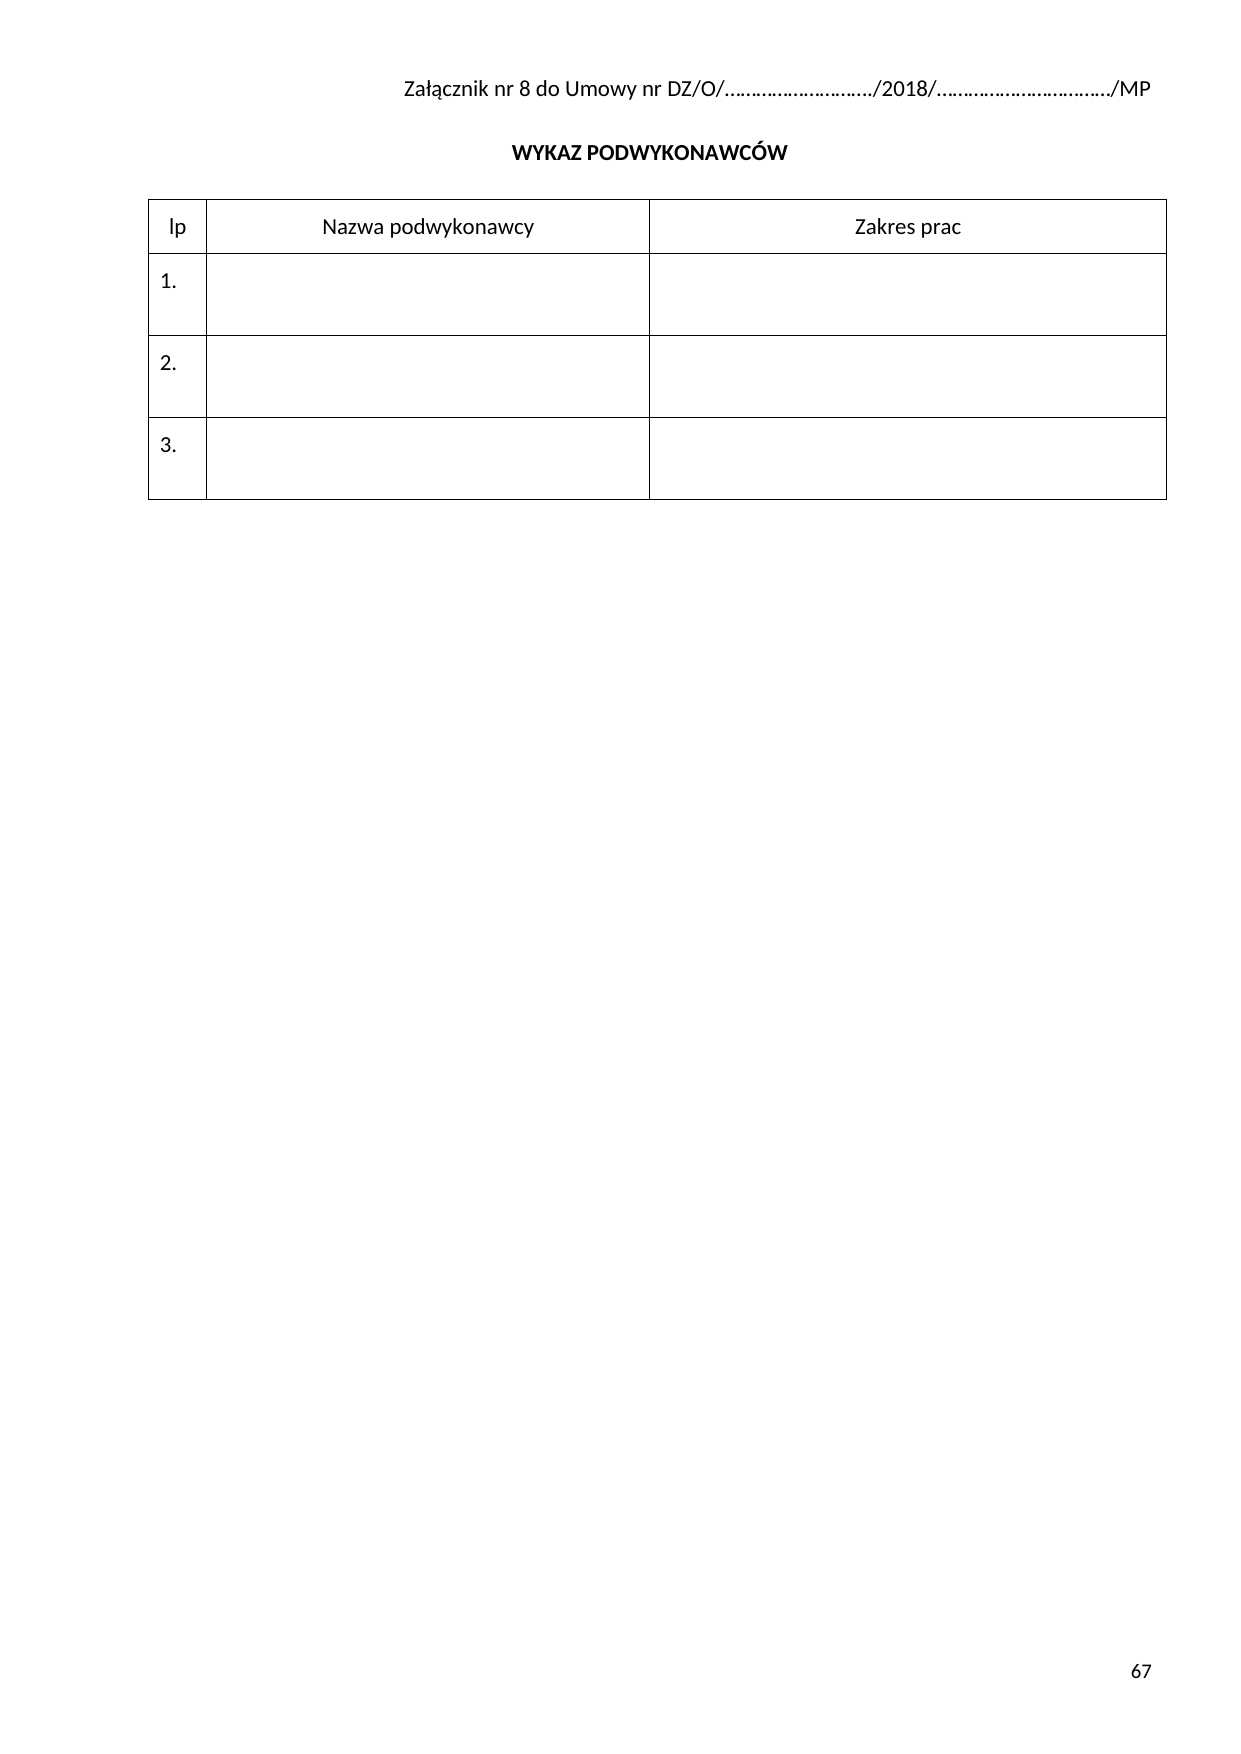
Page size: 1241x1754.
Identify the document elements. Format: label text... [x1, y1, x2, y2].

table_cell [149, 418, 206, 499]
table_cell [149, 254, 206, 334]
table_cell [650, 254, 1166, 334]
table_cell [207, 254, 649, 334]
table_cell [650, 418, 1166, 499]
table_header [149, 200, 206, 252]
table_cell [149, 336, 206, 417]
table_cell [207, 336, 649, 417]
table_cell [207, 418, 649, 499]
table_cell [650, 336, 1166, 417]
subtitle WYKAZ PODWYKONAWCÓW [148, 138, 1152, 166]
subtitle Załącznik nr 8 do Umowy nr DZ/O/………………………./2018/……………………………/MP [310, 74, 1152, 102]
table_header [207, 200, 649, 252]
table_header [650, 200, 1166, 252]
